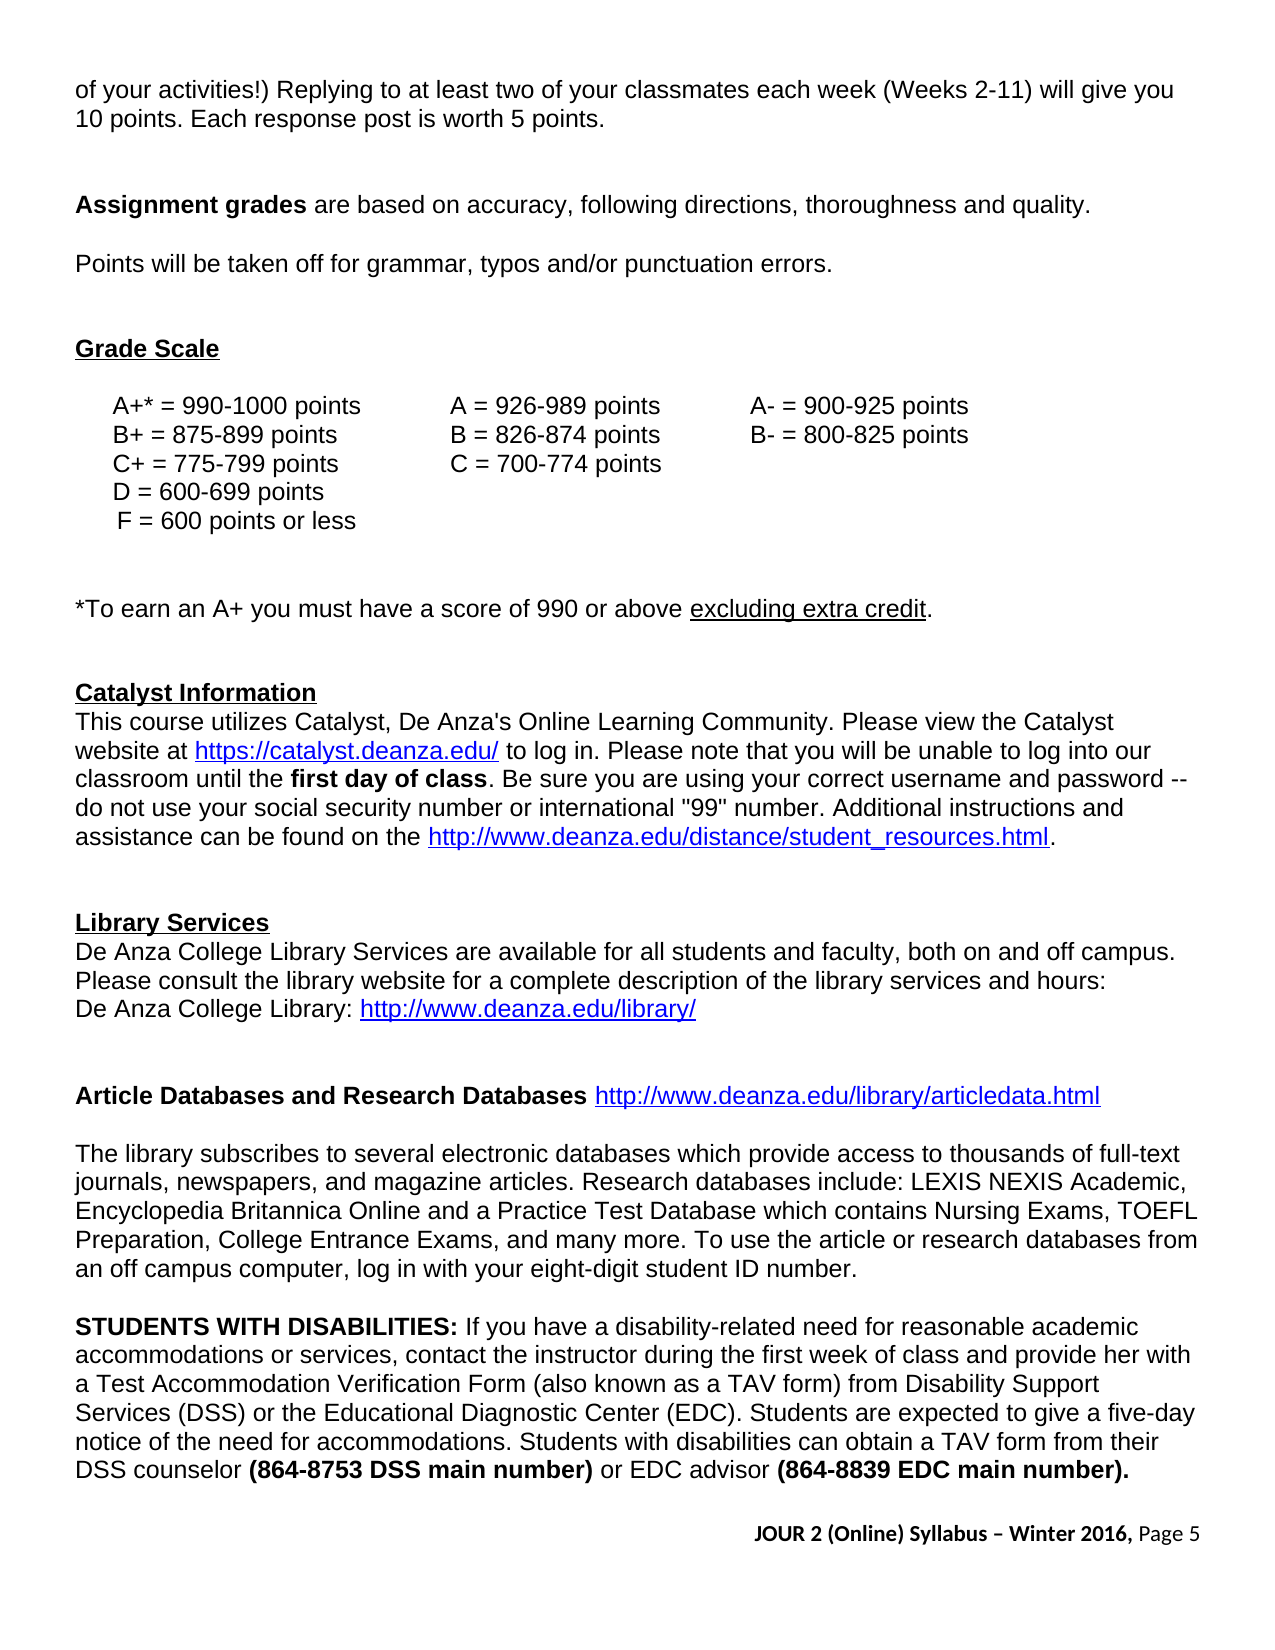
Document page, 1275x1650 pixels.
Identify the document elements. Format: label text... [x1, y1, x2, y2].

text Grade Scale [75, 334, 1275, 362]
text D = 600-699 points [112, 477, 1200, 506]
text F = 600 points or less [75, 506, 1275, 535]
text De Anza College Library Services are available for all students and faculty, both on and off campus. Please consult the library website for a complete description of the library services and hours: De Anza College Library: http://www.deanza.edu/library/ [75, 937, 1200, 1023]
table_header Points will be taken off for grammar, typos and/or punctuation errors. [74, 248, 1153, 304]
text Assignment grades are based on accuracy, following directions, thoroughness and quality. [75, 190, 1275, 219]
text Library Services [75, 908, 1200, 937]
text Article Databases and Research Databases http://www.deanza.edu/library/articledata.html [75, 1081, 1200, 1109]
text A+* = 990-1000 points A = 926-989 points A- = 900-925 points [112, 362, 1200, 420]
table_header *To earn an A+ you must have a score of 990 or above excluding extra credit. [74, 593, 1153, 649]
text The library subscribes to several electronic databases which provide access to thousands of full-text journals, newspapers, and magazine articles. Research databases include: LEXIS NEXIS Academic, Encyclopedia Britannica Online and a Practice Test Database which contains Nursing Exams, TOEFL Preparation, College Entrance Exams, and many more. To use the article or research databases from an off campus computer, log in with your eight-digit student ID number. [75, 1138, 1200, 1282]
text B+ = 875-899 points B = 826-874 points B- = 800-825 points [112, 420, 1200, 449]
text C+ = 775-799 points C = 700-774 points [112, 449, 1200, 477]
text This course utilizes Catalyst, De Anza's Online Learning Community. Please view the Catalyst website at https://catalyst.deanza.edu/ to log in. Please note that you will be unable to log into our classroom until the first day of class. Be sure you are using your correct username and password -- do not use your social security number or international "99" number. Additional instructions and assistance can be found on the http://www.deanza.edu/distance/student_resources.html. [75, 707, 1200, 851]
text of your activities!) Replying to at least two of your classmates each week (Weeks 2-11) will give you 10 points. Each response post is worth 5 points. [75, 75, 1275, 132]
text STUDENTS WITH DISABILITIES: If you have a disability-related need for reasonable academic accommodations or services, contact the instructor during the first week of class and provide her with a Test Accommodation Verification Form (also known as a TAV form) from Disability Support Services (DSS) or the Educational Diagnostic Center (EDC). Students are expected to give a five-day notice of the need for accommodations. Students with disabilities can obtain a TAV form from their DSS counselor (864-8753 DSS main number) or EDC advisor (864-8839 EDC main number). [75, 1311, 1200, 1484]
text Catalyst Information [75, 678, 1200, 707]
